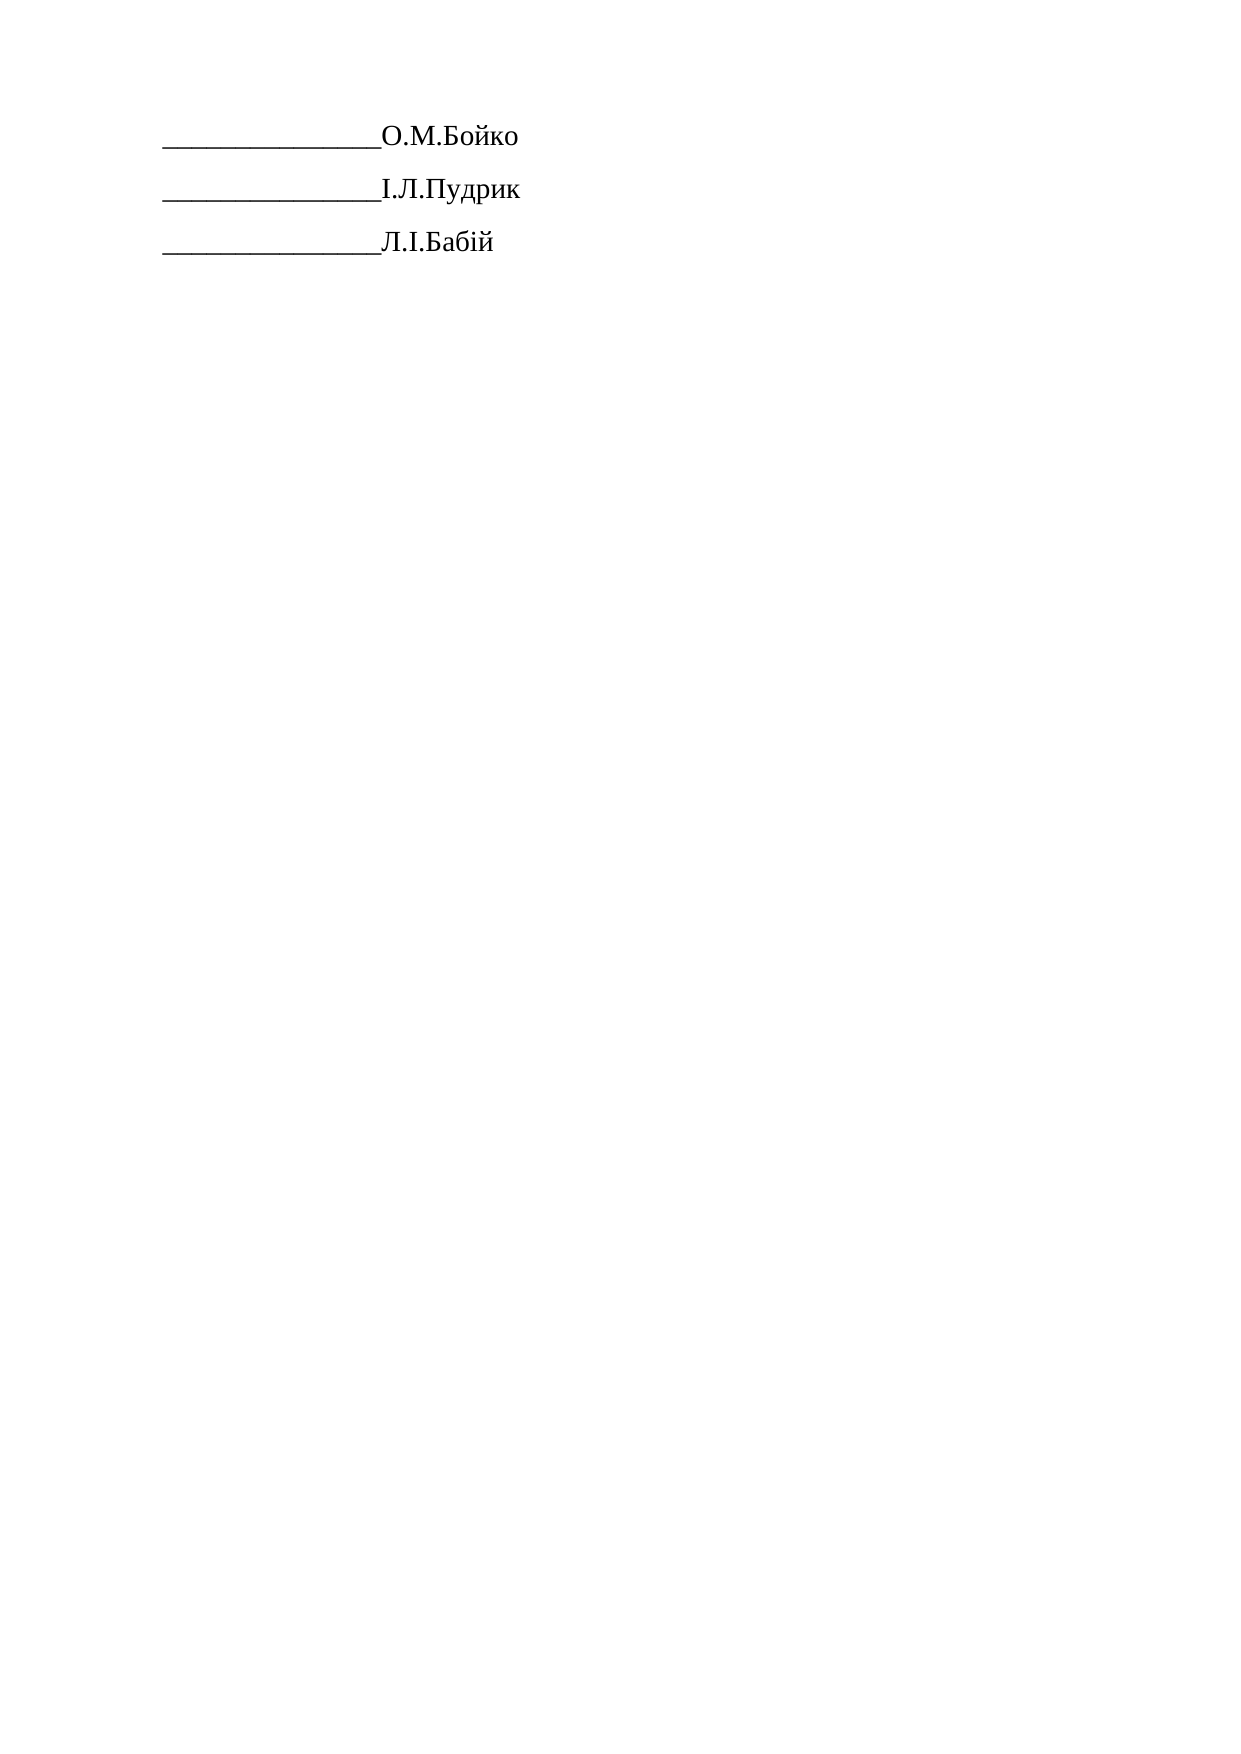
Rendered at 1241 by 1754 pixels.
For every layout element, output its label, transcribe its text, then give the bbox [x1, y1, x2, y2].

text _______________Л.І.Бабій [162, 224, 1152, 257]
text _______________О.М.Бойко [162, 118, 1152, 152]
text _______________І.Л.Пудрик [162, 171, 1152, 204]
